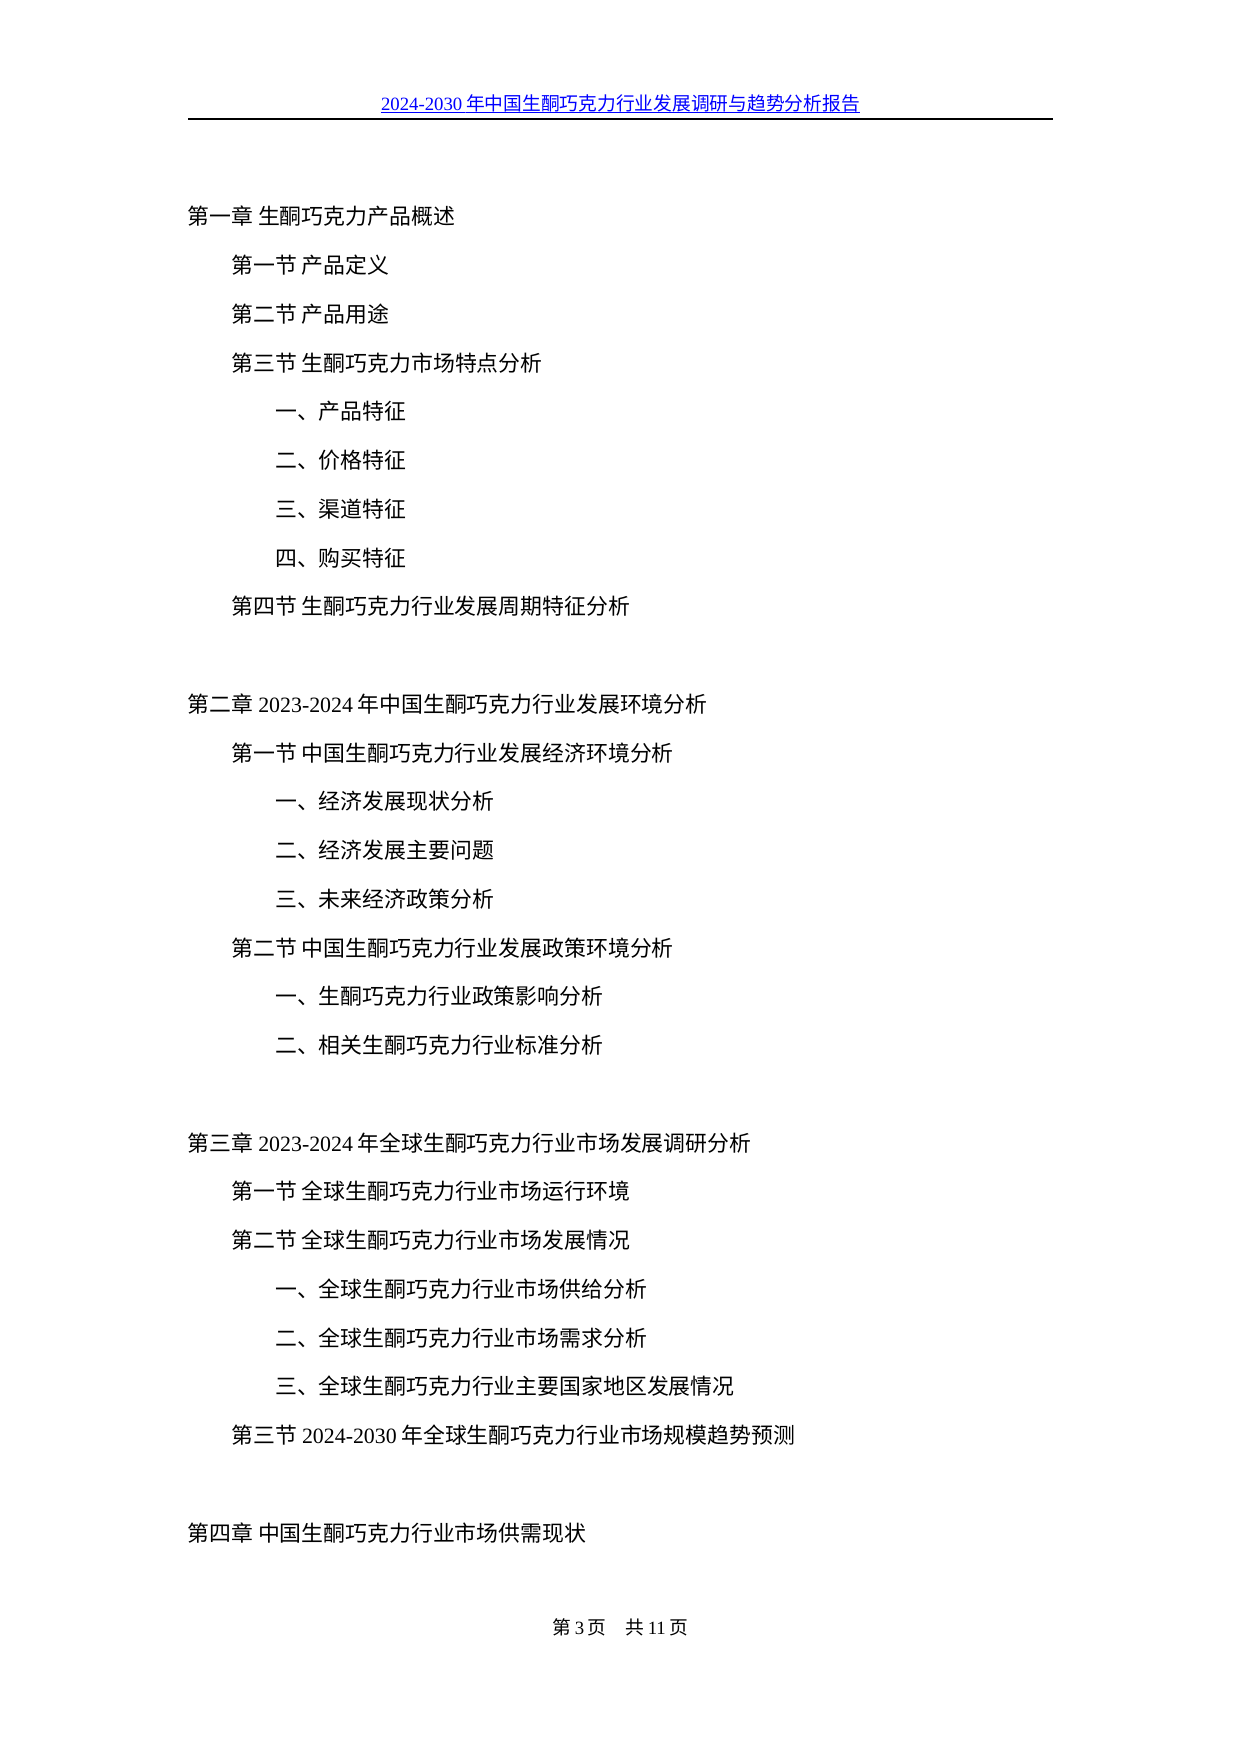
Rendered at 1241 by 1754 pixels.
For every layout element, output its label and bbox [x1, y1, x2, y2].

text [187, 150, 1053, 1548]
